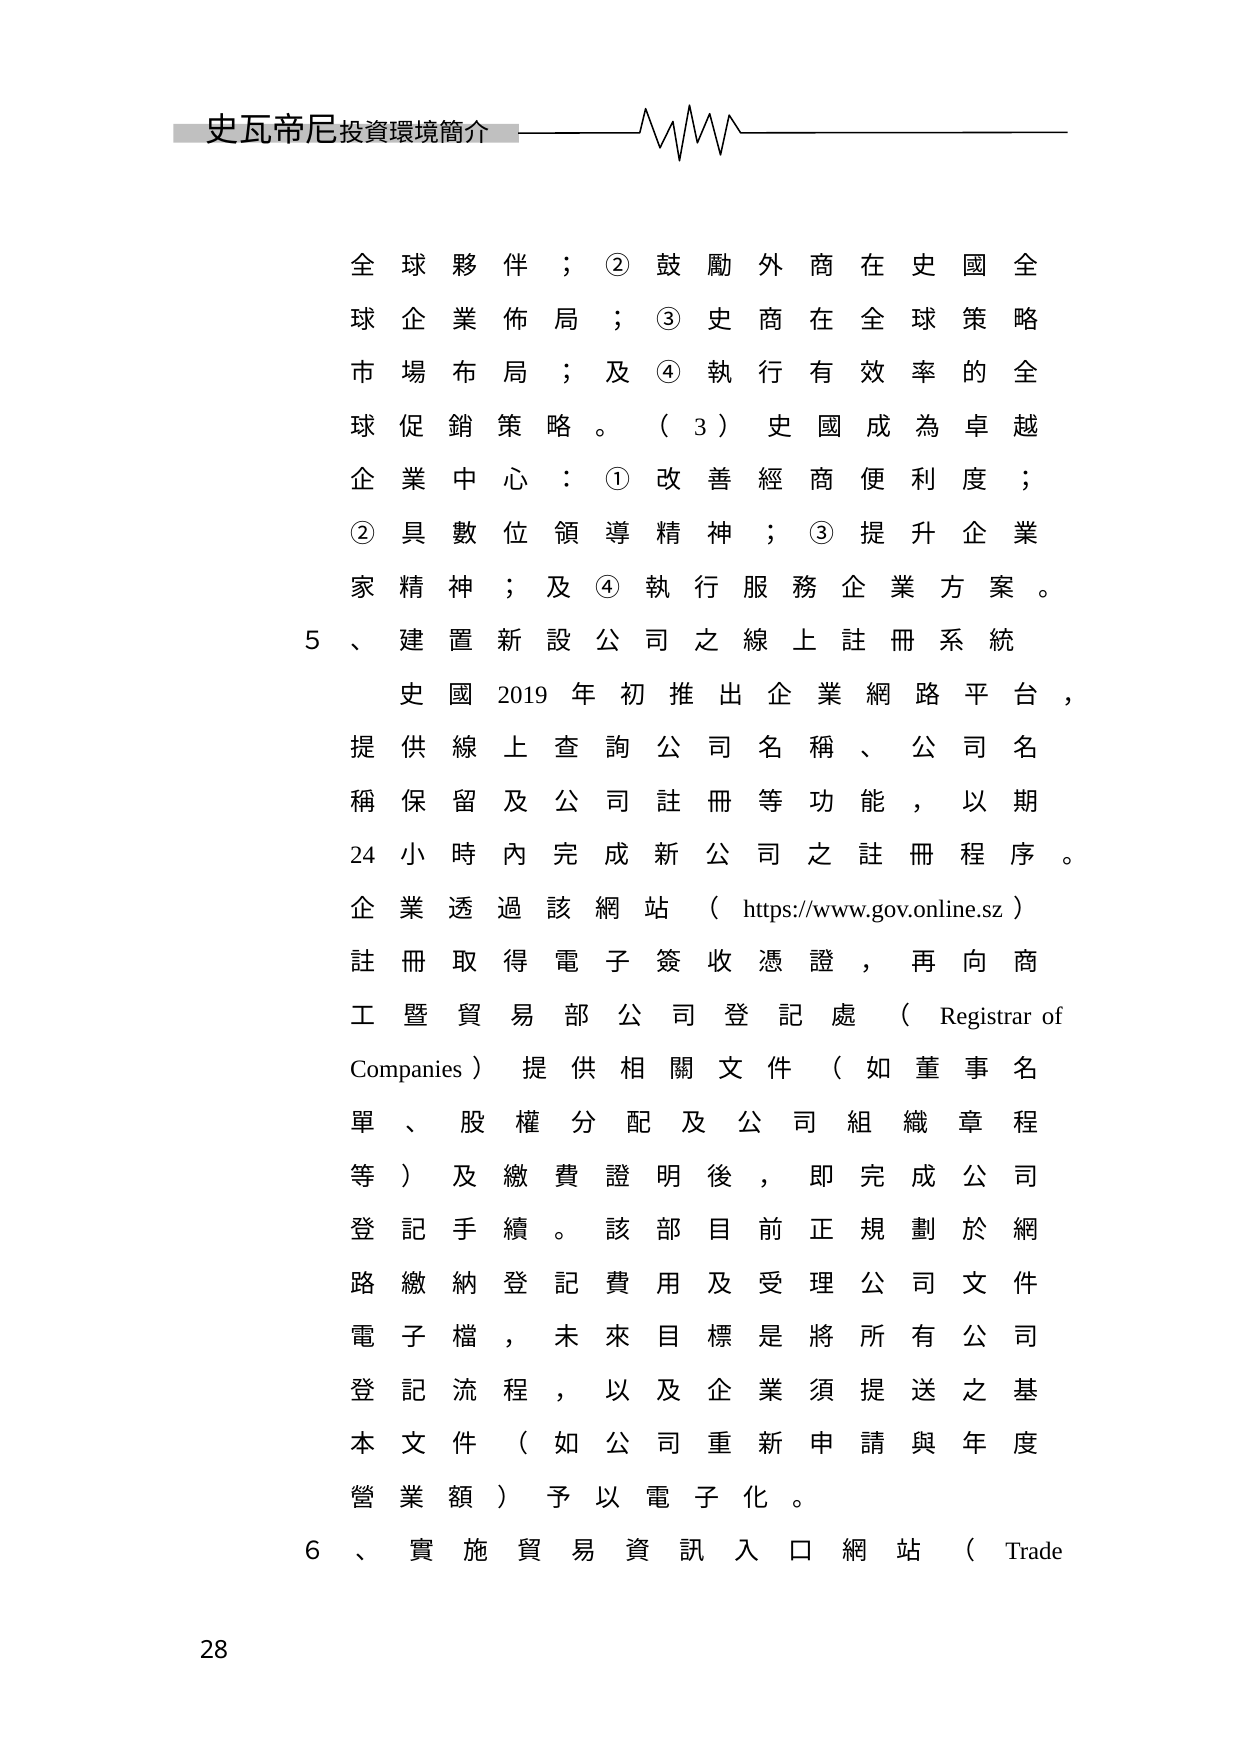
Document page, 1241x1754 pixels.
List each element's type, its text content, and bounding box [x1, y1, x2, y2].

text 史國2019年初推出企業網路平台，提供線上查詢公司名稱、公司名稱保留及公司註冊等功能，以期24小時內完成新公司之註冊程序。企業透過該網站（https://www.gov.online.sz）註冊取得電子簽收憑證，再向商工暨貿易部公司登記處（Registrar of Companies）提供相關文件（如董事名單、股權分配及公司組織章程等）及繳費證明後，即完成公司登記手續。該部目前正規劃於網路繳納登記費用及受理公司文件電子檔，未來目標是將所有公司登記流程，以及企業須提送之基本文件（如公司重新申請與年度營業額）予以電子化。 [325, 666, 1063, 1522]
text ５、建置新設公司之線上註冊系統 [276, 612, 1063, 666]
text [276, 1522, 1063, 1576]
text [325, 237, 1063, 612]
